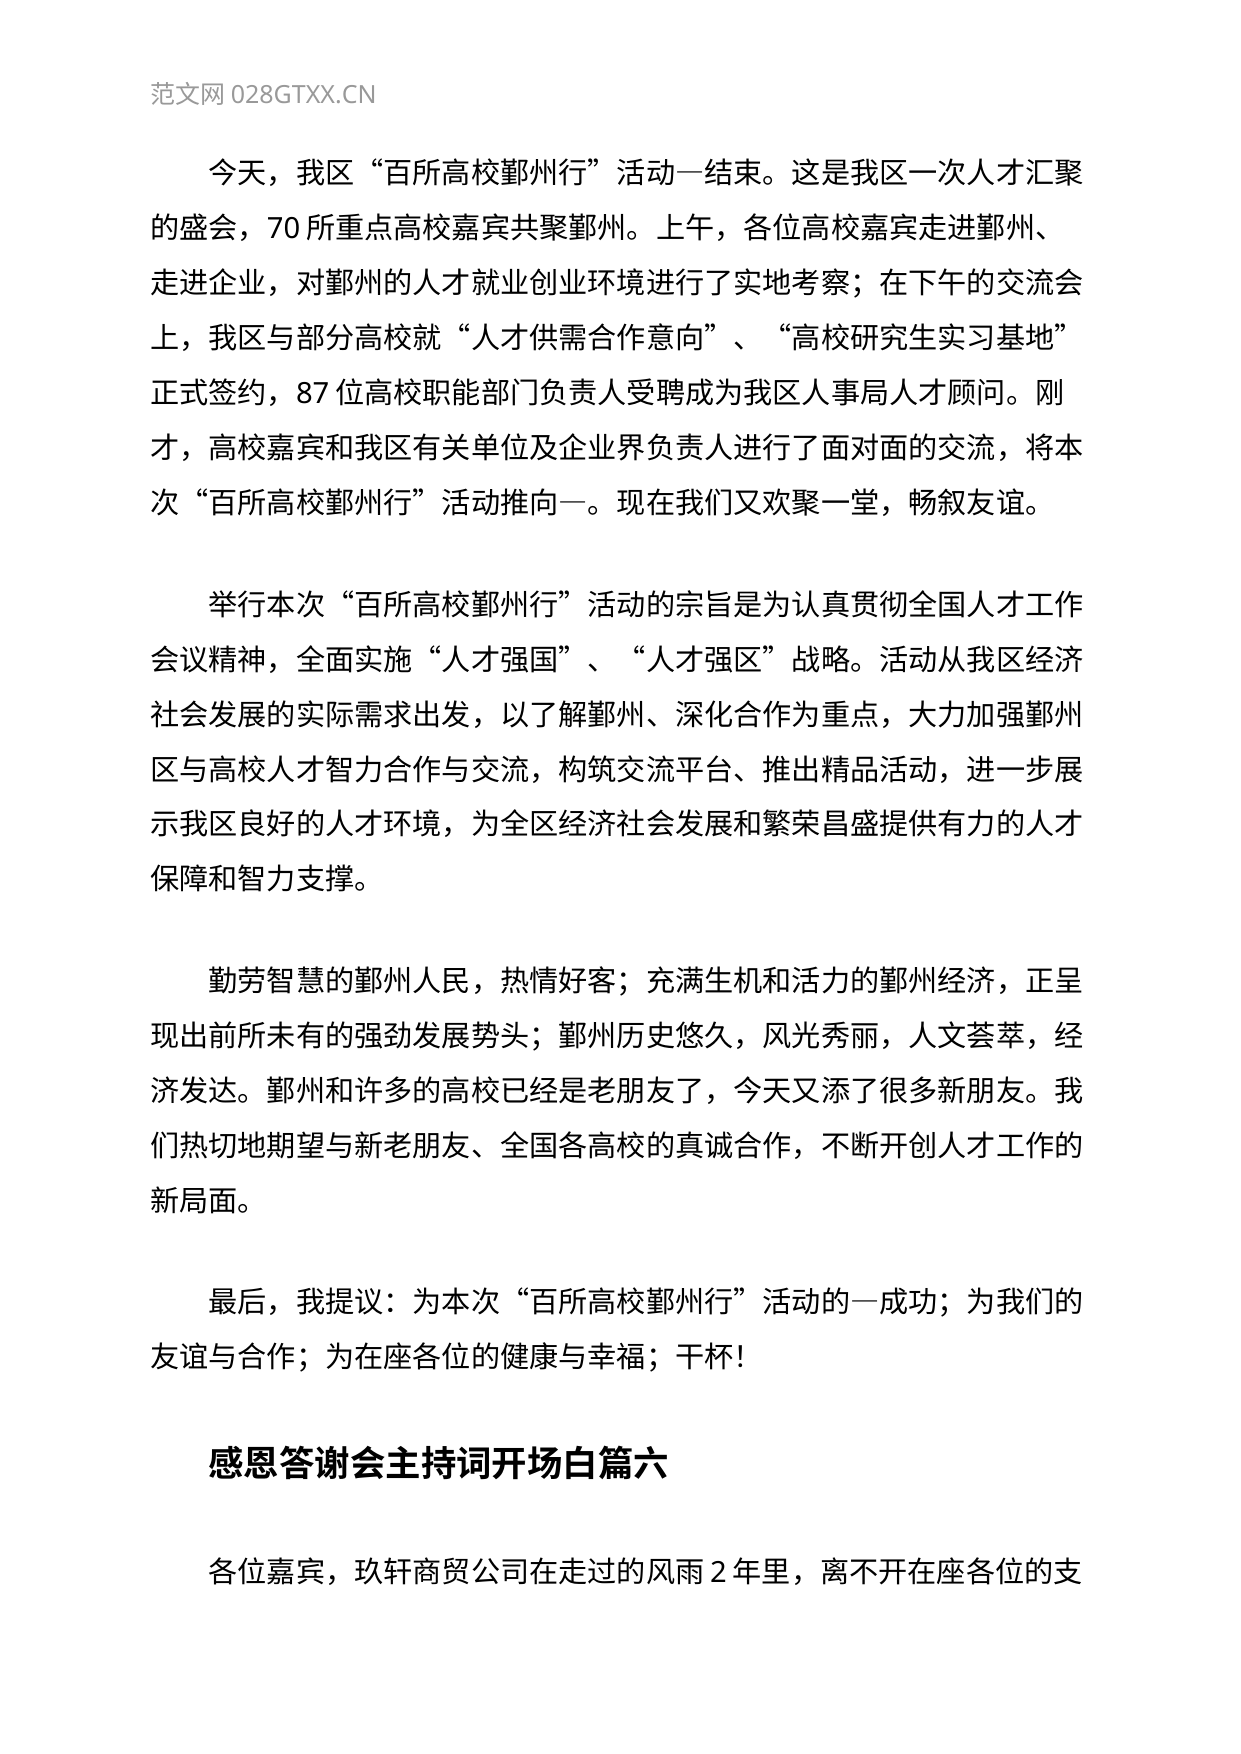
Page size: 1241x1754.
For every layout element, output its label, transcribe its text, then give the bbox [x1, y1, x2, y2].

text 感恩答谢会主持词开场白篇六 [150, 1436, 1090, 1487]
text 今天，我区“百所高校鄞州行”活动—结束。这是我区一次人才汇聚的盛会，70所重点高校嘉宾共聚鄞州。上午，各位高校嘉宾走进鄞州、走进企业，对鄞州的人才就业创业环境进行了实地考察；在下午的交流会上，我区与部分高校就“人才供需合作意向”、“高校研究生实习基地”正式签约，87位高校职能部门负责人受聘成为我区人事局人才顾问。刚才，高校嘉宾和我区有关单位及企业界负责人进行了面对面的交流，将本次“百所高校鄞州行”活动推向—。现在我们又欢聚一堂，畅叙友谊。 [150, 150, 1090, 522]
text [150, 1549, 1090, 1591]
text 最后，我提议：为本次“百所高校鄞州行”活动的—成功；为我们的友谊与合作；为在座各位的健康与幸福；干杯！ [150, 1279, 1090, 1376]
text 勤劳智慧的鄞州人民，热情好客；充满生机和活力的鄞州经济，正呈现出前所未有的强劲发展势头；鄞州历史悠久，风光秀丽，人文荟萃，经济发达。鄞州和许多的高校已经是老朋友了，今天又添了很多新朋友。我们热切地期望与新老朋友、全国各高校的真诚合作，不断开创人才工作的新局面。 [150, 958, 1090, 1219]
text 举行本次“百所高校鄞州行”活动的宗旨是为认真贯彻全国人才工作会议精神，全面实施“人才强国”、“人才强区”战略。活动从我区经济社会发展的实际需求出发，以了解鄞州、深化合作为重点，大力加强鄞州区与高校人才智力合作与交流，构筑交流平台、推出精品活动，进一步展示我区良好的人才环境，为全区经济社会发展和繁荣昌盛提供有力的人才保障和智力支撑。 [150, 581, 1090, 898]
